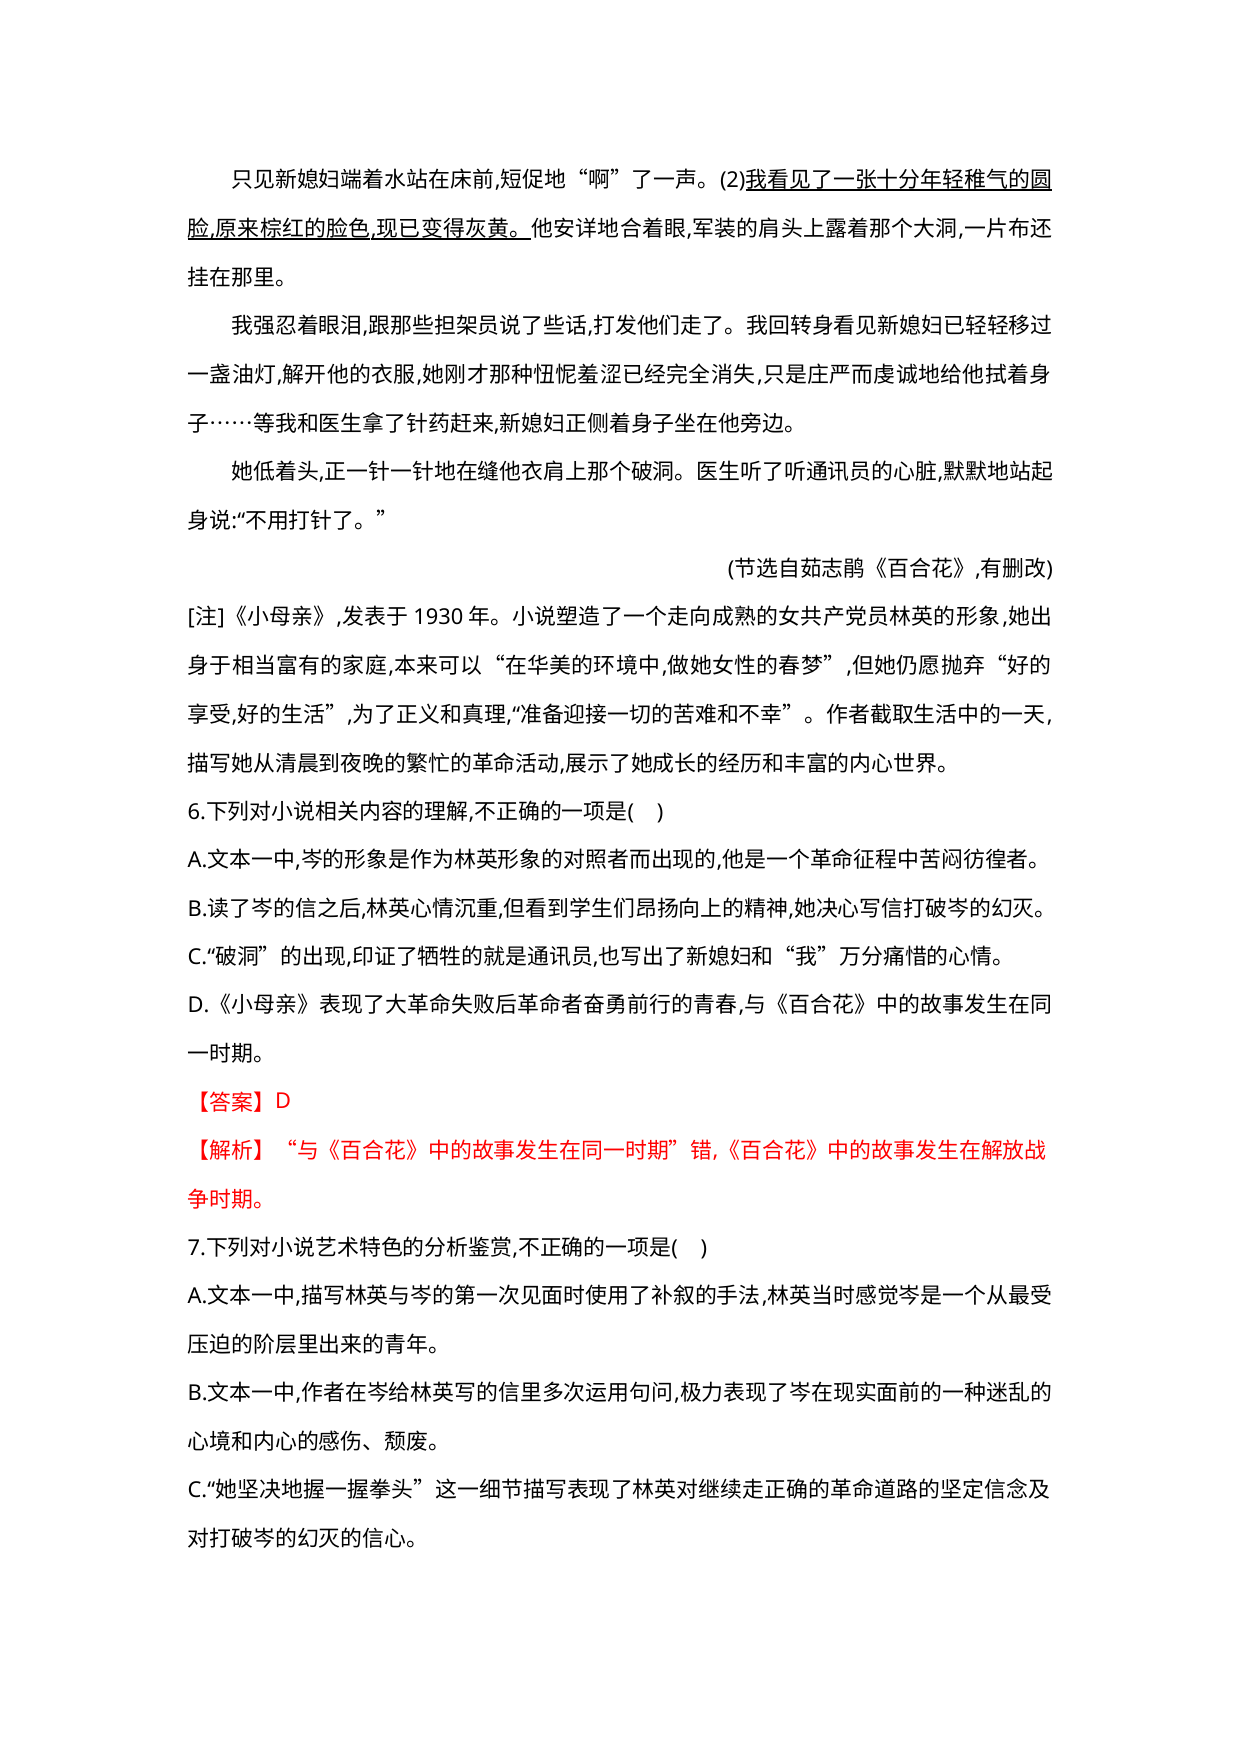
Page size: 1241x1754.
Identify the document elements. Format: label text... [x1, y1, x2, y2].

text [注]《小母亲》,发表于1930年。小说塑造了一个走向成熟的女共产党员林英的形象,她出身于相当富有的家庭,本来可以“在华美的环境中,做她女性的春梦”,但她仍愿抛弃“好的享受,好的生活”,为了正义和真理,“准备迎接一切的苦难和不幸”。作者截取生活中的一天,描写她从清晨到夜晚的繁忙的革命活动,展示了她成长的经历和丰富的内心世界。 [187, 599, 1053, 778]
text B.文本一中,作者在岑给林英写的信里多次运用句问,极力表现了岑在现实面前的一种迷乱的心境和内心的感伤、颓废。 [187, 1375, 1053, 1456]
text 【解析】“与《百合花》中的故事发生在同一时期”错,《百合花》中的故事发生在解放战争时期。 [187, 1132, 1053, 1214]
text A.文本一中,描写林英与岑的第一次见面时使用了补叙的手法,林英当时感觉岑是一个从最受压迫的阶层里出来的青年。 [187, 1278, 1053, 1359]
text C.“她坚决地握一握拳头”这一细节描写表现了林英对继续走正确的革命道路的坚定信念及对打破岑的幻灭的信心。 [187, 1472, 1053, 1553]
text 7.下列对小说艺术特色的分析鉴赏,不正确的一项是( ) [187, 1229, 1053, 1262]
text B.读了岑的信之后,林英心情沉重,但看到学生们昂扬向上的精神,她决心写信打破岑的幻灭。 [187, 890, 1053, 923]
text 我强忍着眼泪,跟那些担架员说了些话,打发他们走了。我回转身看见新媳妇已轻轻移过一盏油灯,解开他的衣服,她刚才那种忸怩羞涩已经完全消失,只是庄严而虔诚地给他拭着身子……等我和医生拿了针药赶来,新媳妇正侧着身子坐在他旁边。 [187, 308, 1053, 438]
text C.“破洞”的出现,印证了牺牲的就是通讯员,也写出了新媳妇和“我”万分痛惜的心情。 [187, 939, 1053, 971]
text (节选自茹志鹃《百合花》,有删改) [187, 551, 1053, 583]
text 只见新媳妇端着水站在床前,短促地“啊”了一声。(2)我看见了一张十分年轻稚气的圆脸,原来棕红的脸色,现已变得灰黄。他安详地合着眼,军装的肩头上露着那个大洞,一片布还挂在那里。 [187, 162, 1053, 292]
text D.《小母亲》表现了大革命失败后革命者奋勇前行的青春,与《百合花》中的故事发生在同一时期。 [187, 987, 1053, 1068]
text 她低着头,正一针一针地在缝他衣肩上那个破洞。医生听了听通讯员的心脏,默默地站起身说:“不用打针了。” [187, 454, 1053, 535]
text A.文本一中,岑的形象是作为林英形象的对照者而出现的,他是一个革命征程中苦闷彷徨者。 [187, 842, 1053, 874]
text 【答案】D [187, 1084, 1053, 1117]
text 6.下列对小说相关内容的理解,不正确的一项是( ) [187, 794, 1053, 826]
